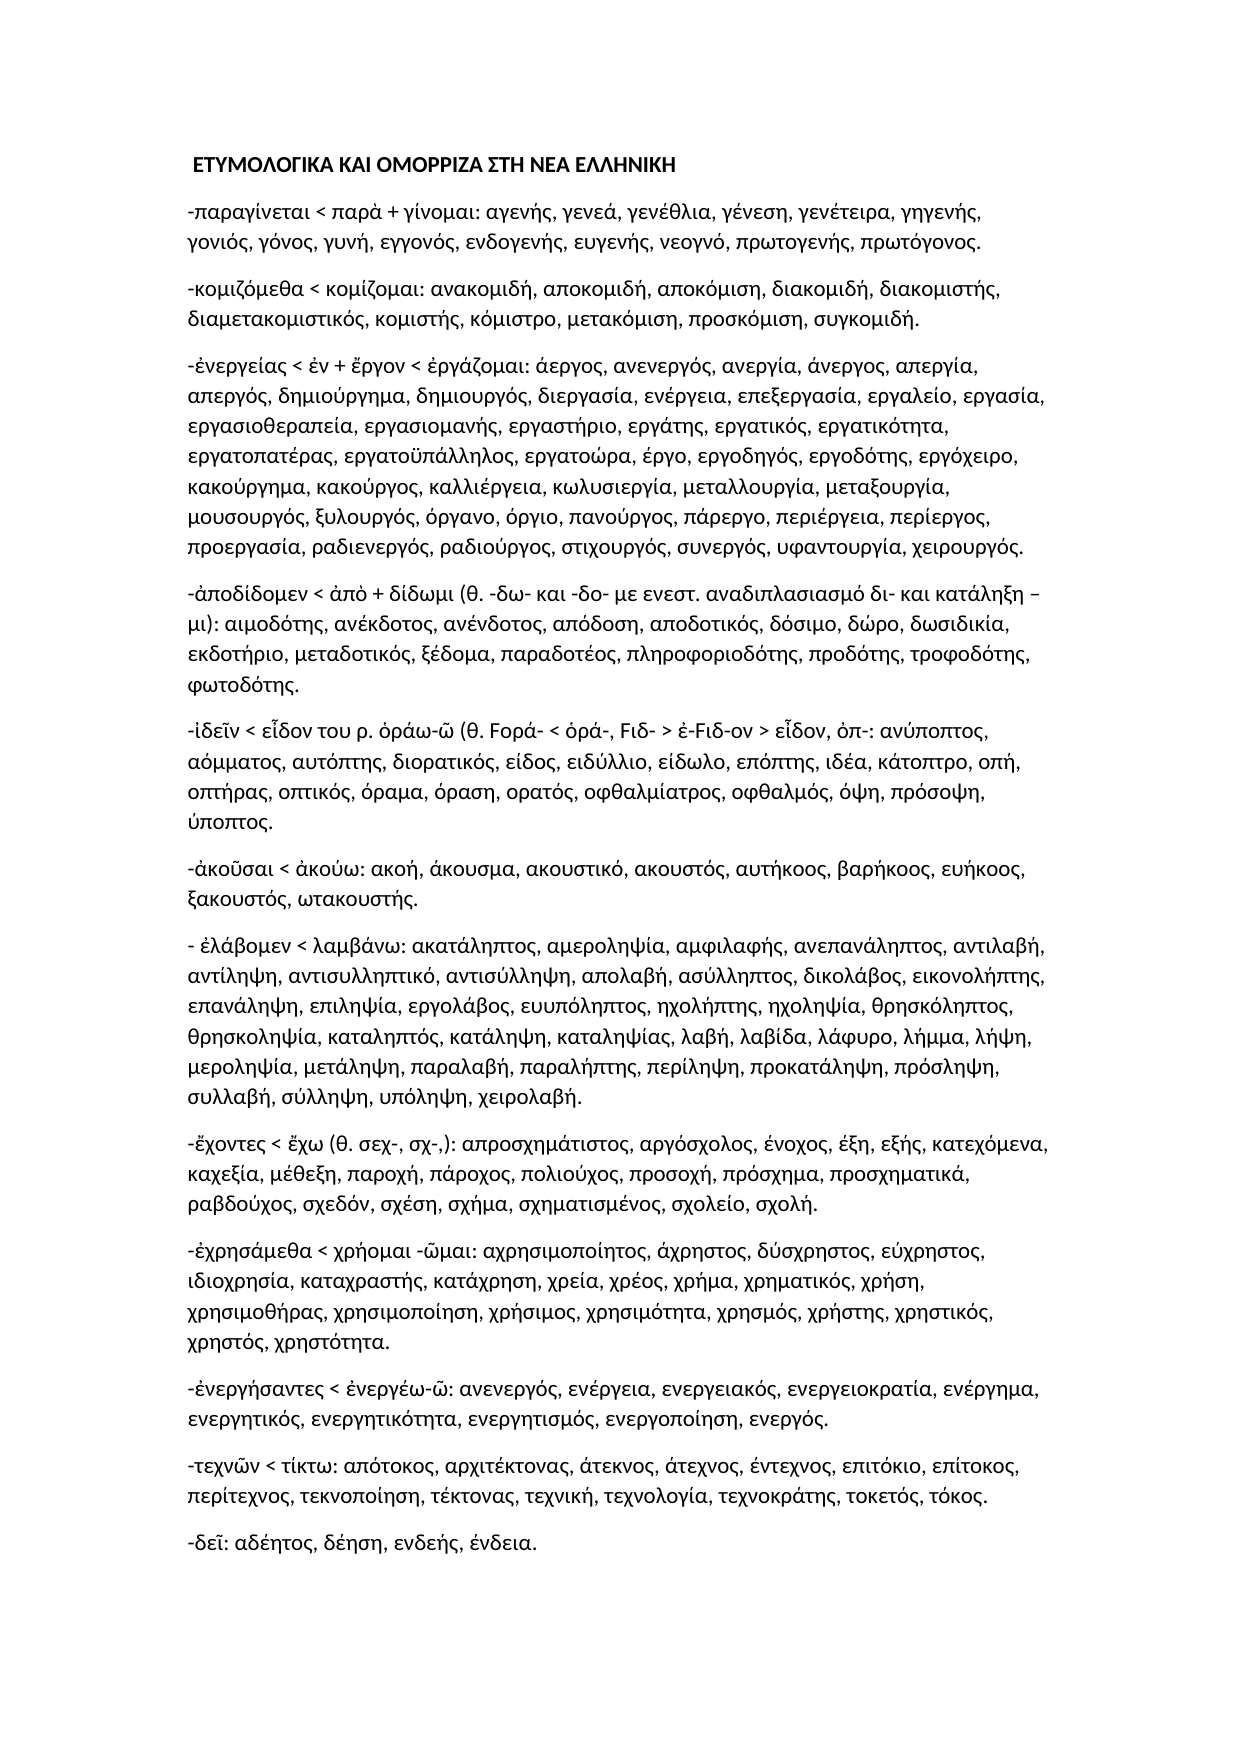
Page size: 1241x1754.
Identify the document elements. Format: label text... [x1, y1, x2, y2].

text -τεχνῶν < τίκτω: απότοκος, αρχιτέκτονας, άτεκνος, άτεχνος, έντεχνος, επιτόκιο, επίτοκος, περίτεχνος, τεκνοποίηση, τέκτονας, τεχνική, τεχνολογία, τεχνοκράτης, τοκετός, τόκος. [187, 1451, 1053, 1509]
text -ἰδεῖν < εἶδον του ρ. ὁράω-ῶ (θ. Fορά- < ὁρά-, Fιδ- > ἐ-Fιδ-ον > εἶδον, ὀπ-: ανύποπτος, αόμματος, αυτόπτης, διορατικός, είδος, ειδύλλιο, είδωλο, επόπτης, ιδέα, κάτοπτρο, οπή, οπτήρας, οπτικός, όραμα, όραση, ορατός, οφθαλμίατρος, οφθαλμός, όψη, πρόσοψη, ύποπτος. [187, 717, 1053, 835]
text - ἐλάβομεν < λαμβάνω: ακατάληπτος, αμεροληψία, αμφιλαφής, ανεπανάληπτος, αντιλαβή, αντίληψη, αντισυλληπτικό, αντισύλληψη, απολαβή, ασύλληπτος, δικολάβος, εικονολήπτης, επανάληψη, επιληψία, εργολάβος, ευυπόληπτος, ηχολήπτης, ηχοληψία, θρησκόληπτος, θρησκοληψία, καταληπτός, κατάληψη, καταληψίας, λαβή, λαβίδα, λάφυρο, λήμμα, λήψη, μεροληψία, μετάληψη, παραλαβή, παραλήπτης, περίληψη, προκατάληψη, πρόσληψη, συλλαβή, σύλληψη, υπόληψη, χειρολαβή. [187, 931, 1053, 1110]
text -παραγίνεται < παρὰ + γίνομαι: αγενής, γενεά, γενέθλια, γένεση, γενέτειρα, γηγενής, γονιός, γόνος, γυνή, εγγονός, ενδογενής, ευγενής, νεογνό, πρωτογενής, πρωτόγονος. [187, 197, 1053, 255]
text -ἔχοντες < ἔχω (θ. σεχ-, σχ-,): απροσχημάτιστος, αργόσχολος, ένοχος, έξη, εξής, κατεχόμενα, καχεξία, μέθεξη, παροχή, πάροχος, πολιούχος, προσοχή, πρόσχημα, προσχηματικά, ραβδούχος, σχεδόν, σχέση, σχήμα, σχηματισμένος, σχολείο, σχολή. [187, 1129, 1053, 1218]
text -ἀκοῦσαι < ἀκούω: ακοή, άκουσμα, ακουστικό, ακουστός, αυτήκοος, βαρήκοος, ευήκοος, ξακουστός, ωτακουστής. [187, 854, 1053, 912]
text -δεῖ: αδέητος, δέηση, ενδεής, ένδεια. [187, 1528, 1053, 1556]
text -κομιζόμεθα < κομίζομαι: ανακομιδή, αποκομιδή, αποκόμιση, διακομιδή, διακομιστής, διαμετακομιστικός, κομιστής, κόμιστρο, μετακόμιση, προσκόμιση, συγκομιδή. [187, 274, 1053, 332]
text -ἐχρησάμεθα < χρήομαι -ῶμαι: αχρησιμοποίητος, άχρηστος, δύσχρηστος, εύχρηστος, ιδιοχρησία, καταχραστής, κατάχρηση, χρεία, χρέος, χρήμα, χρηματικός, χρήση, χρησιμοθήρας, χρησιμοποίηση, χρήσιμος, χρησιμότητα, χρησμός, χρήστης, χρηστικός, χρηστός, χρηστότητα. [187, 1236, 1053, 1355]
text ΕΤΥΜΟΛΟΓΙΚΑ ΚΑΙ ΟΜΟΡΡΙΖΑ ΣΤΗ ΝΕΑ ΕΛΛΗΝΙΚΗ [187, 150, 1053, 178]
text -ἀποδίδομεν < ἀπὸ + δίδωμι (θ. -δω- και -δο- με ενεστ. αναδιπλασιασμό δι- και κατάληξη –μι): αιμοδότης, ανέκδοτος, ανένδοτος, απόδοση, αποδοτικός, δόσιμο, δώρο, δωσιδικία, εκδοτήριο, μεταδοτικός, ξέδομα, παραδοτέος, πληροφοριοδότης, προδότης, τροφοδότης, φωτοδότης. [187, 579, 1053, 698]
text -ἐνεργείας < ἐν + ἔργον < ἐργάζομαι: άεργος, ανενεργός, ανεργία, άνεργος, απεργία, απεργός, δημιούργημα, δημιουργός, διεργασία, ενέργεια, επεξεργασία, εργαλείο, εργασία, εργασιοθεραπεία, εργασιομανής, εργαστήριο, εργάτης, εργατικός, εργατικότητα, εργατοπατέρας, εργατοϋπάλληλος, εργατοώρα, έργο, εργοδηγός, εργοδότης, εργόχειρο, κακούργημα, κακούργος, καλλιέργεια, κωλυσιεργία, μεταλλουργία, μεταξουργία, μουσουργός, ξυλουργός, όργανο, όργιο, πανούργος, πάρεργο, περιέργεια, περίεργος, προεργασία, ραδιενεργός, ραδιούργος, στιχουργός, συνεργός, υφαντουργία, χειρουργός. [187, 351, 1053, 560]
text -ἐνεργήσαντες < ἐνεργέω-ῶ: ανενεργός, ενέργεια, ενεργειακός, ενεργειοκρατία, ενέργημα, ενεργητικός, ενεργητικότητα, ενεργητισμός, ενεργοποίηση, ενεργός. [187, 1374, 1053, 1432]
